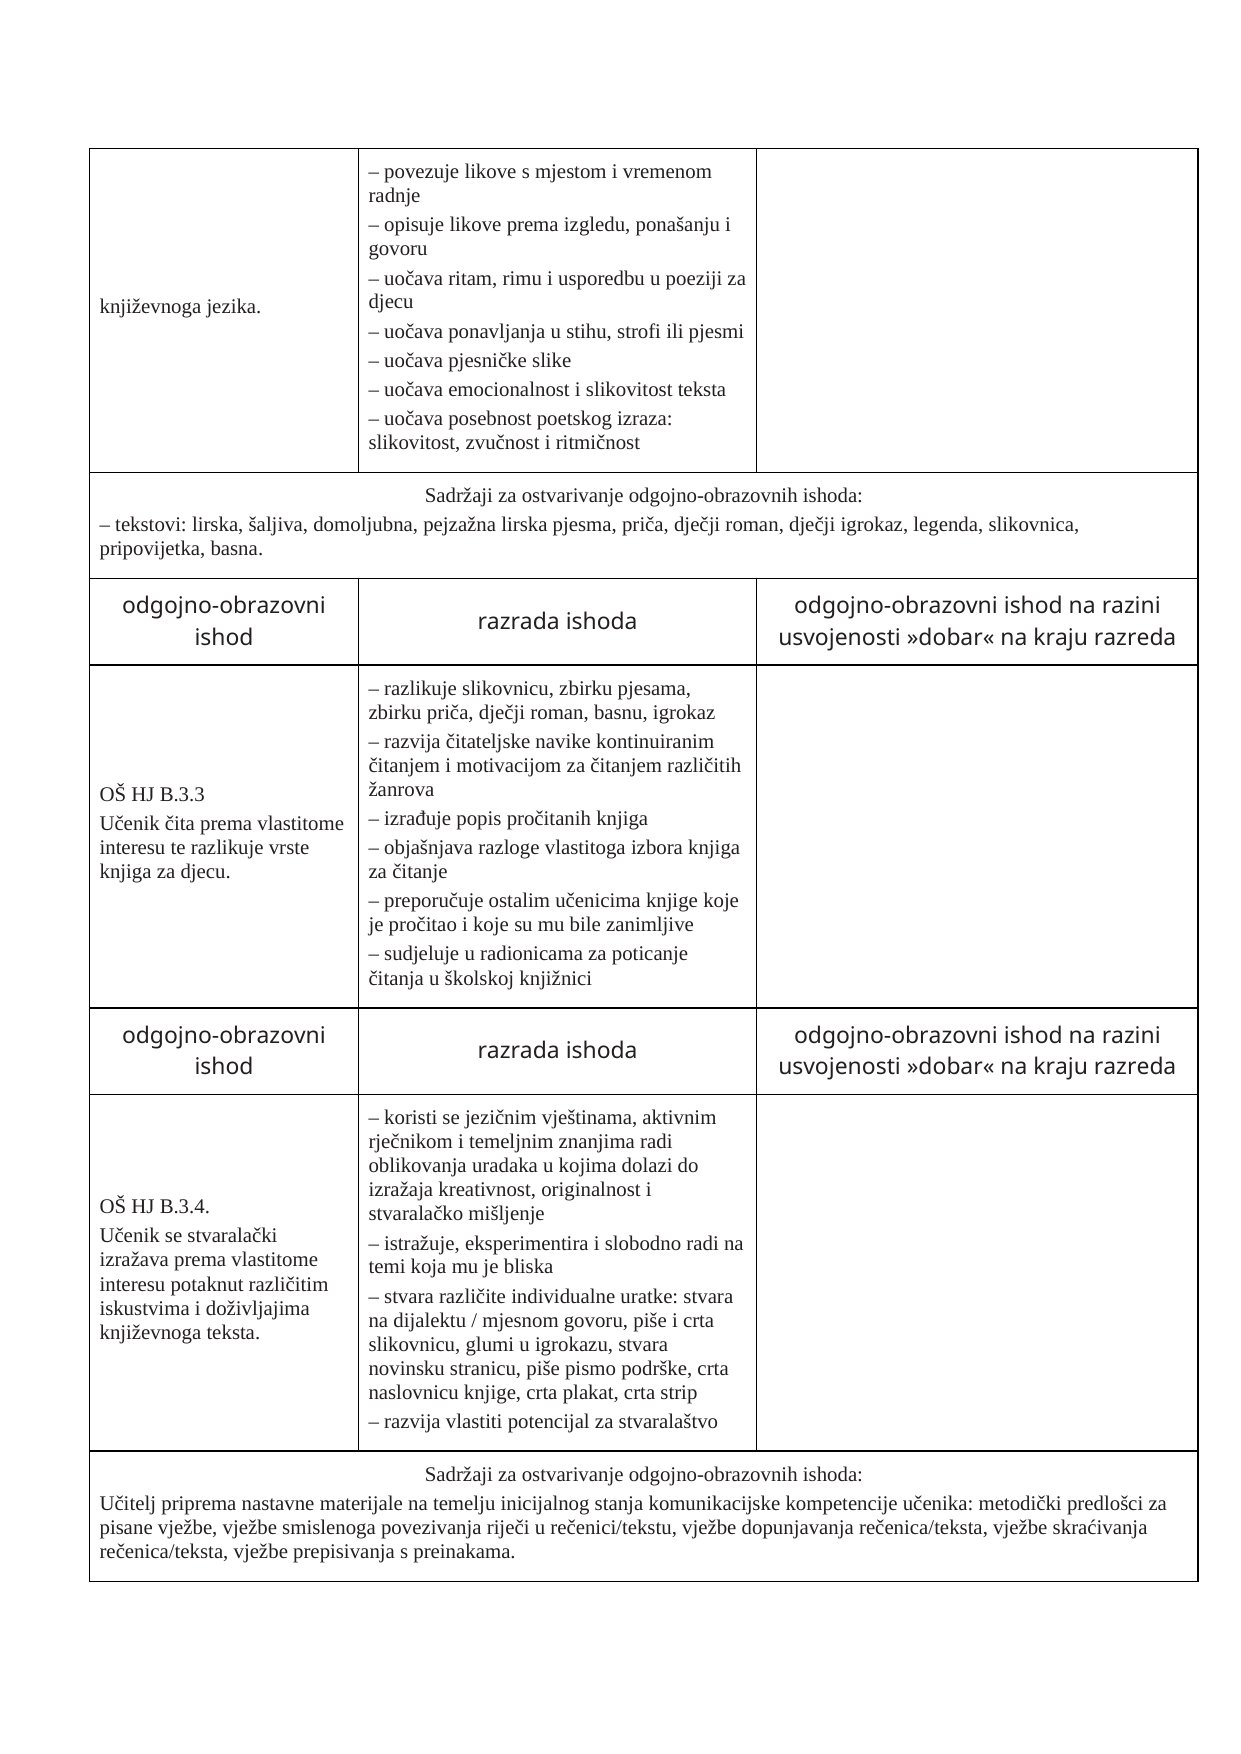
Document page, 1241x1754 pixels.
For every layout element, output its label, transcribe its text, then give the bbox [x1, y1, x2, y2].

table_cell Sadržaji za ostvarivanje odgojno-obrazovnih ishoda: – tekstovi: lirska, šaljiva, domoljubna, pejzažna lirska pjesma, priča, dječji roman, dječji igrokaz, legenda, slikovnica, pripovijetka, basna. [90, 473, 1197, 578]
table_cell [757, 1095, 1197, 1450]
table_cell OŠ HJ B.3.3 Učenik čita prema vlastitome interesu te razlikuje vrste knjiga za djecu. [90, 666, 358, 1007]
table_cell [757, 666, 1197, 1007]
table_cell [90, 149, 358, 471]
table_cell Sadržaji za ostvarivanje odgojno-obrazovnih ishoda: Učitelj priprema nastavne materijale na temelju inicijalnog stanja komunikacijske kompetencije učenika: metodički predlošci za pisane vježbe, vježbe smislenoga povezivanja riječi u rečenici/tekstu, vježbe dopunjavanja rečenica/teksta, vježbe skraćivanja rečenica/teksta, vježbe prepisivanja s preinakama. [90, 1452, 1197, 1581]
table_cell OŠ HJ B.3.4. Učenik se stvaralački izražava prema vlastitome interesu potaknut različitim iskustvima i doživljajima književnoga teksta. [90, 1095, 358, 1450]
table_cell odgojno-obrazovni ishod na razini usvojenosti »dobar« na kraju razreda [757, 579, 1197, 664]
table_cell – razlikuje slikovnicu, zbirku pjesama, zbirku priča, dječji roman, basnu, igrokaz – razvija čitateljske navike kontinuiranim čitanjem i motivacijom za čitanjem različitih žanrova – izrađuje popis pročitanih knjiga – objašnjava razloge vlastitoga izbora knjiga za čitanje – preporučuje ostalim učenicima knjige koje je pročitao i koje su mu bile zanimljive – sudjeluje u radionicama za poticanje čitanja u školskoj knjižnici [359, 666, 756, 1007]
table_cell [359, 149, 756, 471]
table_cell – koristi se jezičnim vještinama, aktivnim rječnikom i temeljnim znanjima radi oblikovanja uradaka u kojima dolazi do izražaja kreativnost, originalnost i stvaralačko mišljenje – istražuje, eksperimentira i slobodno radi na temi koja mu je bliska – stvara različite individualne uratke: stvara na dijalektu / mjesnom govoru, piše i crta slikovnicu, glumi u igrokazu, stvara novinsku stranicu, piše pismo podrške, crta naslovnicu knjige, crta plakat, crta strip – razvija vlastiti potencijal za stvaralaštvo [359, 1095, 756, 1450]
table_cell odgojno-obrazovni ishod [90, 579, 358, 664]
table_cell razrada ishoda [359, 1009, 756, 1093]
table_cell odgojno-obrazovni ishod [90, 1009, 358, 1093]
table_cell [757, 149, 1197, 471]
table_cell razrada ishoda [359, 579, 756, 664]
table_cell odgojno-obrazovni ishod na razini usvojenosti »dobar« na kraju razreda [757, 1009, 1197, 1093]
